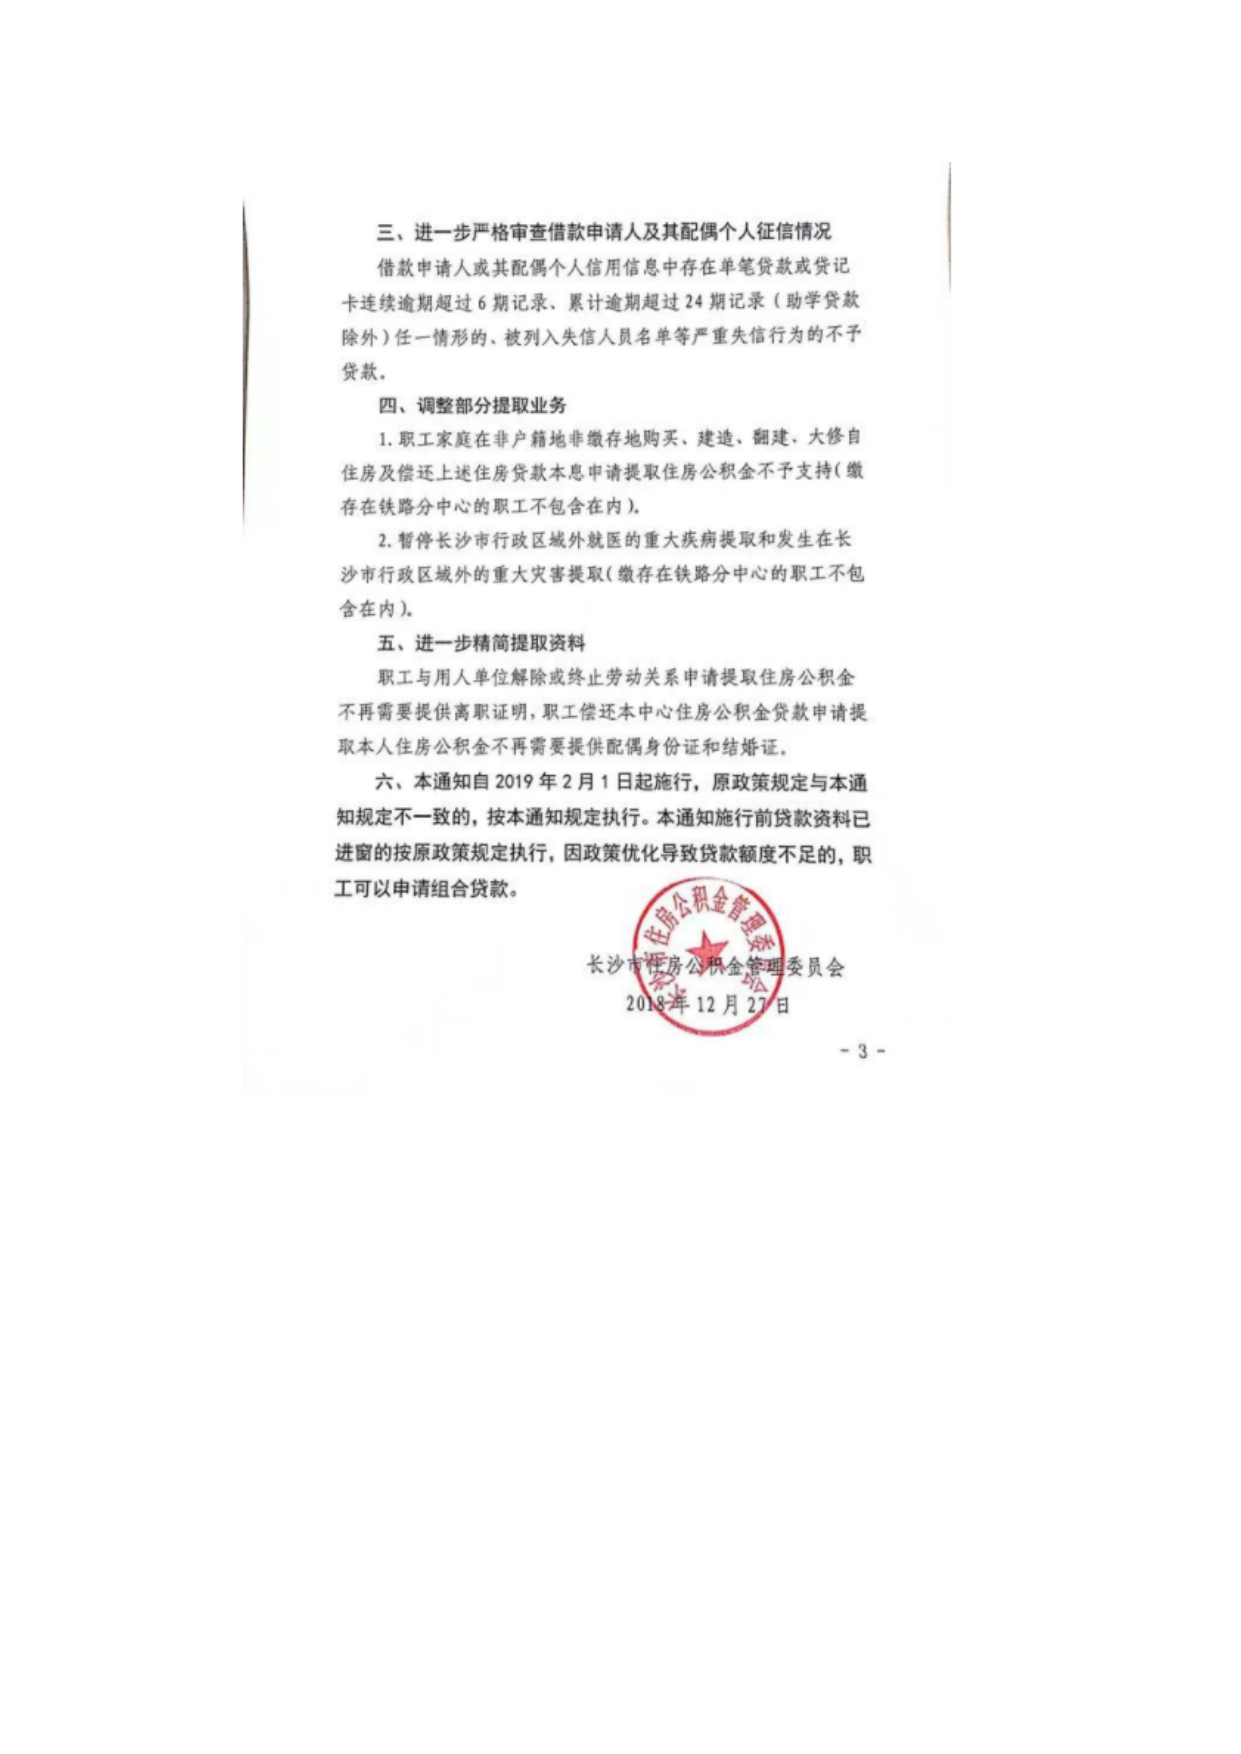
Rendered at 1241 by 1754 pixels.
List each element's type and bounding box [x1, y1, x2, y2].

picture [187, 162, 1053, 1113]
